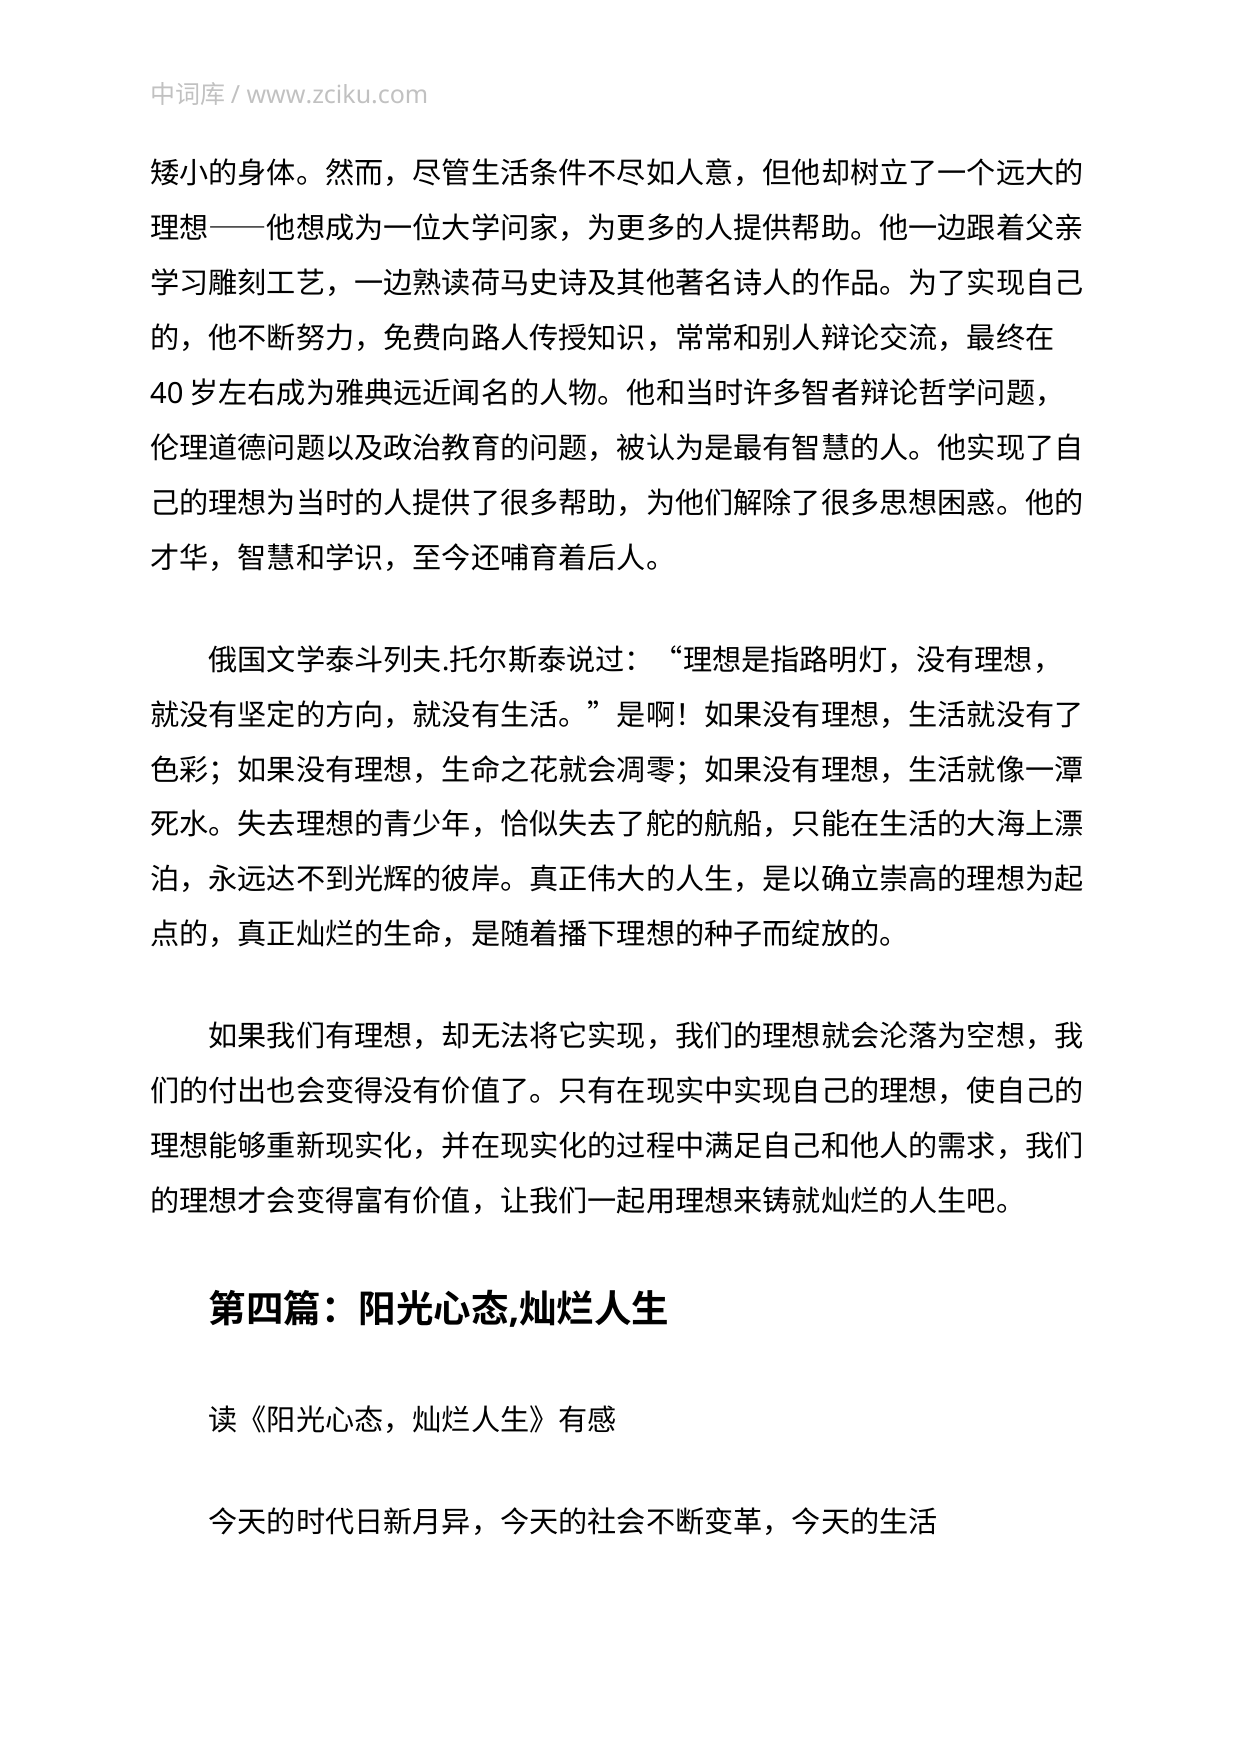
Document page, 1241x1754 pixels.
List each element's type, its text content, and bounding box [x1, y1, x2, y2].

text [150, 150, 1090, 577]
text 今天的时代日新月异，今天的社会不断变革，今天的生活 [150, 1498, 1090, 1541]
text 如果我们有理想，却无法将它实现，我们的理想就会沦落为空想，我们的付出也会变得没有价值了。只有在现实中实现自己的理想，使自己的理想能够重新现实化，并在现实化的过程中满足自己和他人的需求，我们的理想才会变得富有价值，让我们一起用理想来铸就灿烂的人生吧。 [150, 1012, 1090, 1219]
text 读《阳光心态，灿烂人生》有感 [150, 1397, 1090, 1439]
text 俄国文学泰斗列夫.托尔斯泰说过：“理想是指路明灯，没有理想，就没有坚定的方向，就没有生活。”是啊！如果没有理想，生活就没有了色彩；如果没有理想，生命之花就会凋零；如果没有理想，生活就像一潭死水。失去理想的青少年，恰似失去了舵的航船，只能在生活的大海上漂泊，永远达不到光辉的彼岸。真正伟大的人生，是以确立崇高的理想为起点的，真正灿烂的生命，是随着播下理想的种子而绽放的。 [150, 636, 1090, 953]
text 第四篇：阳光心态,灿烂人生 [150, 1279, 1090, 1333]
